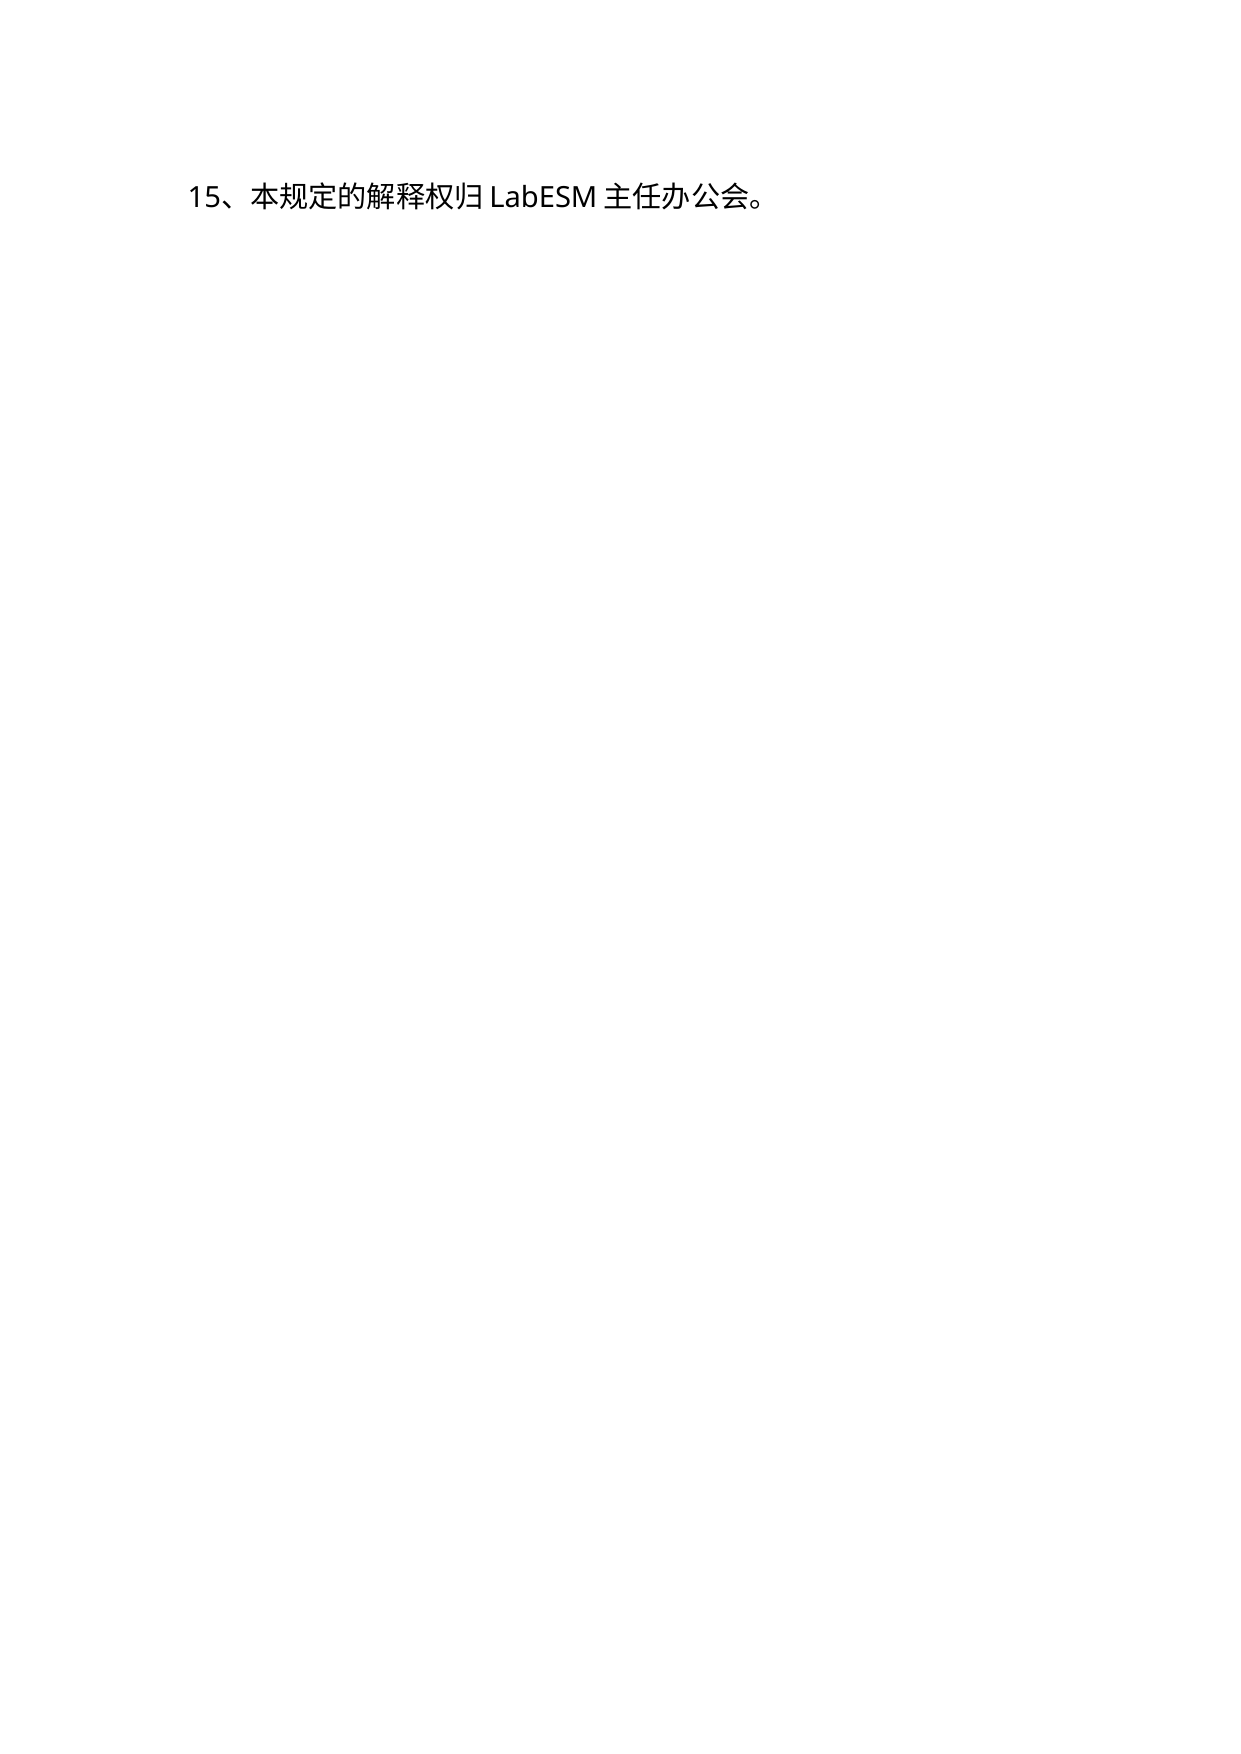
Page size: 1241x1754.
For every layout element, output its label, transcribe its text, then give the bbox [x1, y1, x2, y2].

text 15、本规定的解释权归LabESM主任办公会。 [187, 162, 1053, 227]
